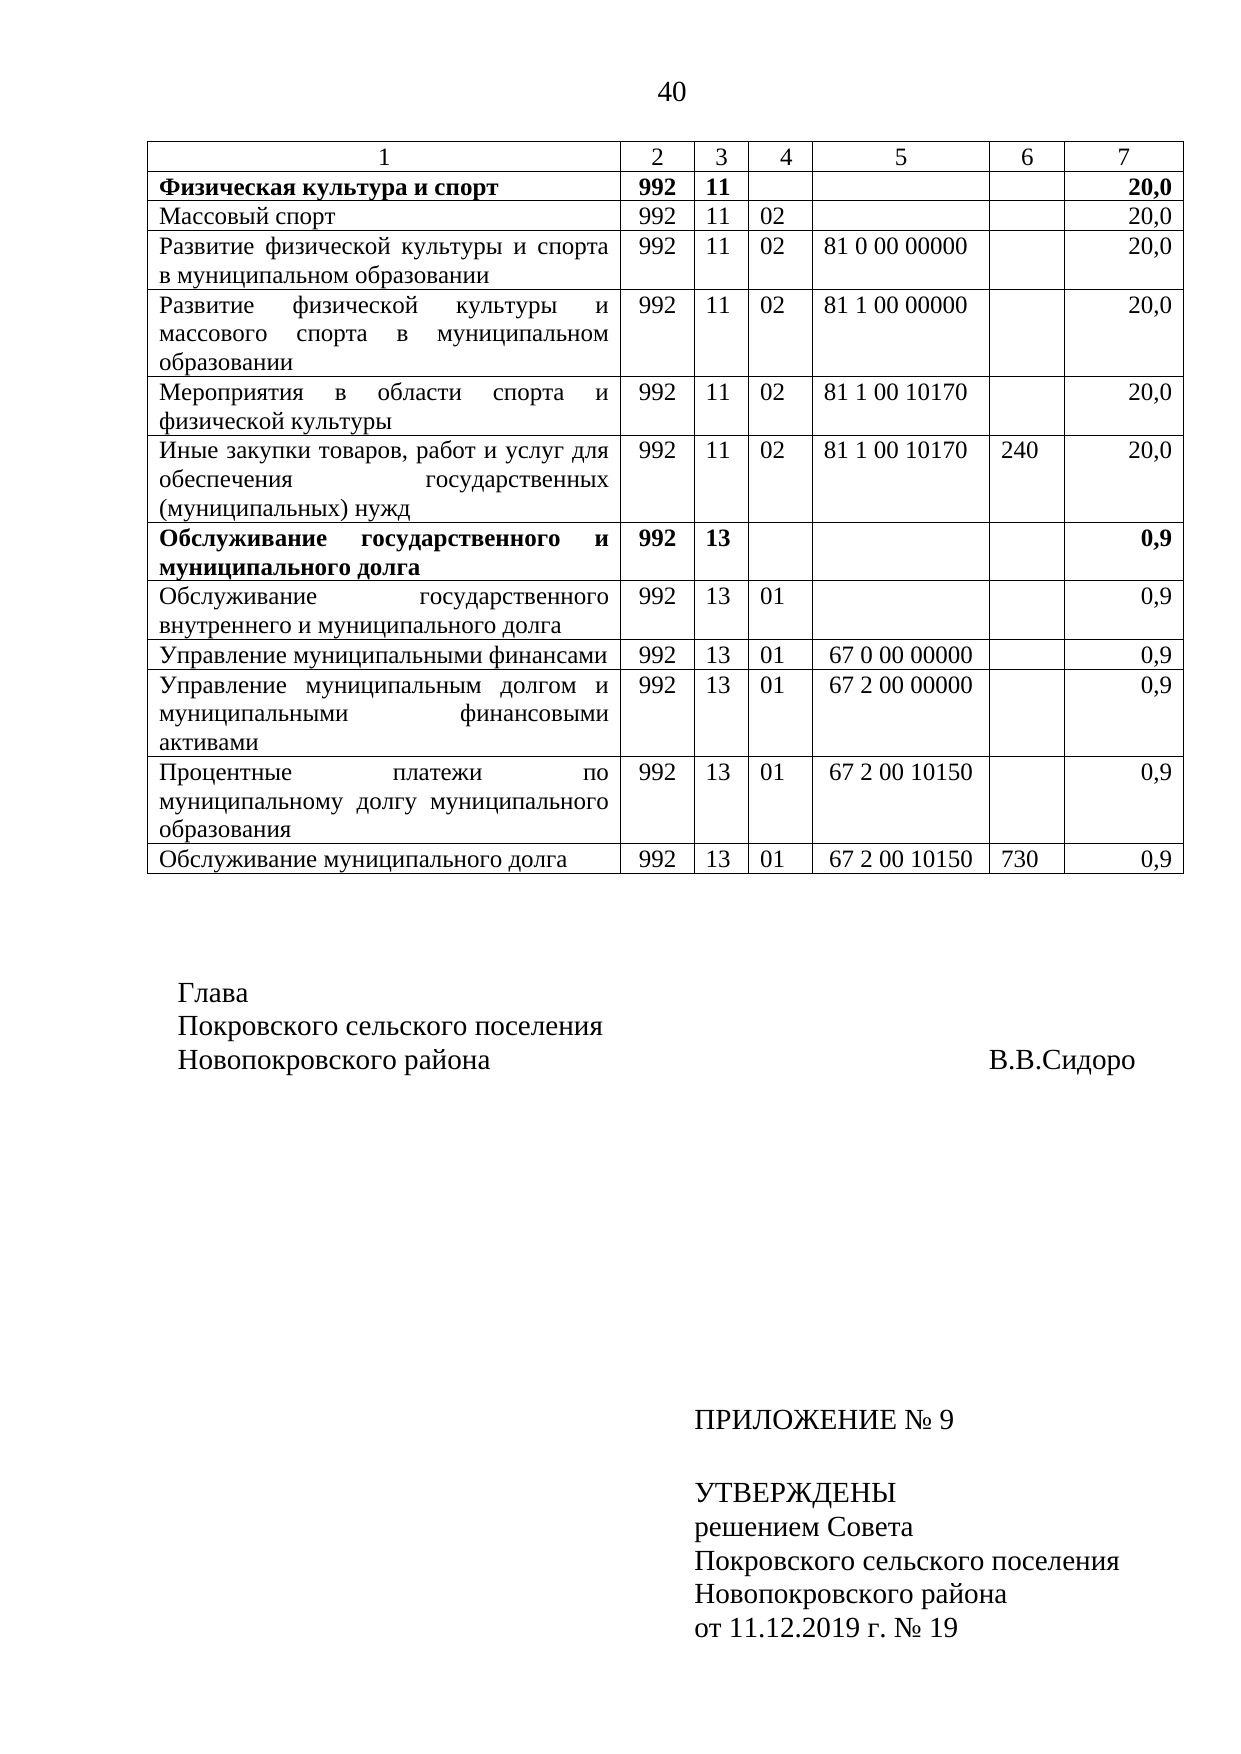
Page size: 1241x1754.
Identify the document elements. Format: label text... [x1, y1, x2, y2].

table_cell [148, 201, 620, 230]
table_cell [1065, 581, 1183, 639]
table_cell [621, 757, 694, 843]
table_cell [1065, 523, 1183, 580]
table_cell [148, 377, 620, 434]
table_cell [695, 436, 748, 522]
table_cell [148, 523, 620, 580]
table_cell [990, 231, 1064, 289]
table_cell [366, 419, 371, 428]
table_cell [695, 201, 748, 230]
table_header 4 [749, 142, 812, 171]
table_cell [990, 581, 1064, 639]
table_header 6 [990, 142, 1064, 171]
subtitle ПРИЛОЖЕНИЕ № 9 [694, 1402, 1167, 1436]
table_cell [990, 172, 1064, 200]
table_header 1 [148, 142, 620, 171]
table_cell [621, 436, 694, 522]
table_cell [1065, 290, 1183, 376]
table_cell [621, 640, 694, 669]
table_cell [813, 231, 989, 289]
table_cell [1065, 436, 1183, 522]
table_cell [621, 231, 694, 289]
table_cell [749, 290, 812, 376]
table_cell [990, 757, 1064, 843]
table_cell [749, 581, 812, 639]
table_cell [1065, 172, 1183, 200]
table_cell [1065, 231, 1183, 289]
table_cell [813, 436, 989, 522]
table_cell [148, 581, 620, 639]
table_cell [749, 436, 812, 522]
text Покровского сельского поселения Новопокровского района [694, 1543, 1167, 1610]
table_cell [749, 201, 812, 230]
text Новопокровского района В.В.Сидоро [177, 1042, 1167, 1075]
table_header 5 [813, 142, 989, 171]
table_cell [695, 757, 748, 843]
table_header 3 [695, 142, 748, 171]
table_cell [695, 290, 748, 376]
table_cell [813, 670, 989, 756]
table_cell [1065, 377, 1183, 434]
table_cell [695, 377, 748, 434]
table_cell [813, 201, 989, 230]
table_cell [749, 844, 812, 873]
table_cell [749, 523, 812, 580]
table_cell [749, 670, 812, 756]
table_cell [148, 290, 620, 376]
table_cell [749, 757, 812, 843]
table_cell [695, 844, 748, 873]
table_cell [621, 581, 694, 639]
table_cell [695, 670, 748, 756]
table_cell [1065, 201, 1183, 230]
table_header 2 [621, 142, 694, 171]
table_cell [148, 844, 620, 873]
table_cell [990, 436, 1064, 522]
text решением Совета [694, 1509, 1167, 1543]
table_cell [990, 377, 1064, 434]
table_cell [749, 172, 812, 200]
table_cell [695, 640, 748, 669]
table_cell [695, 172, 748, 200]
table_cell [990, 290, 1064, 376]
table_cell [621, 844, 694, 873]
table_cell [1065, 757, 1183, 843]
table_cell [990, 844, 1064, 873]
text Глава [177, 975, 1167, 1008]
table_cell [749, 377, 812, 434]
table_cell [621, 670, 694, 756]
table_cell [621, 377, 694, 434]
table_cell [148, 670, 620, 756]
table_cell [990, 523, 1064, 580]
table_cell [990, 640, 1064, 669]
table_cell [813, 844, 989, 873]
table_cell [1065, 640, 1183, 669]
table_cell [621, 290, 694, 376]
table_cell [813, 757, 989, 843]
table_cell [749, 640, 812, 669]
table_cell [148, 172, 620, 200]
table_header 7 [1065, 142, 1183, 171]
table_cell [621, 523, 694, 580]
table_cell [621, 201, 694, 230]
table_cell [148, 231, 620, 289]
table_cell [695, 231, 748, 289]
text от 11.12.2019 г. № 19 [694, 1610, 1167, 1643]
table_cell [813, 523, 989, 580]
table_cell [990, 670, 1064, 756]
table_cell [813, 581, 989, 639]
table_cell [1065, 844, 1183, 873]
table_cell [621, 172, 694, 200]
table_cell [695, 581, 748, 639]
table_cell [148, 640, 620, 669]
text УТВЕРЖДЕНЫ [694, 1476, 1167, 1509]
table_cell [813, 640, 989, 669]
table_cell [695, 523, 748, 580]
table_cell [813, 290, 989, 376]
text Покровского сельского поселения [177, 1008, 1167, 1042]
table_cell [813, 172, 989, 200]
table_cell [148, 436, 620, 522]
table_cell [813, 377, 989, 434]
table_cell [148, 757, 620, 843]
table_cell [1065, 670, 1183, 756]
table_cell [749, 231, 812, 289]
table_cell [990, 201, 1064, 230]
